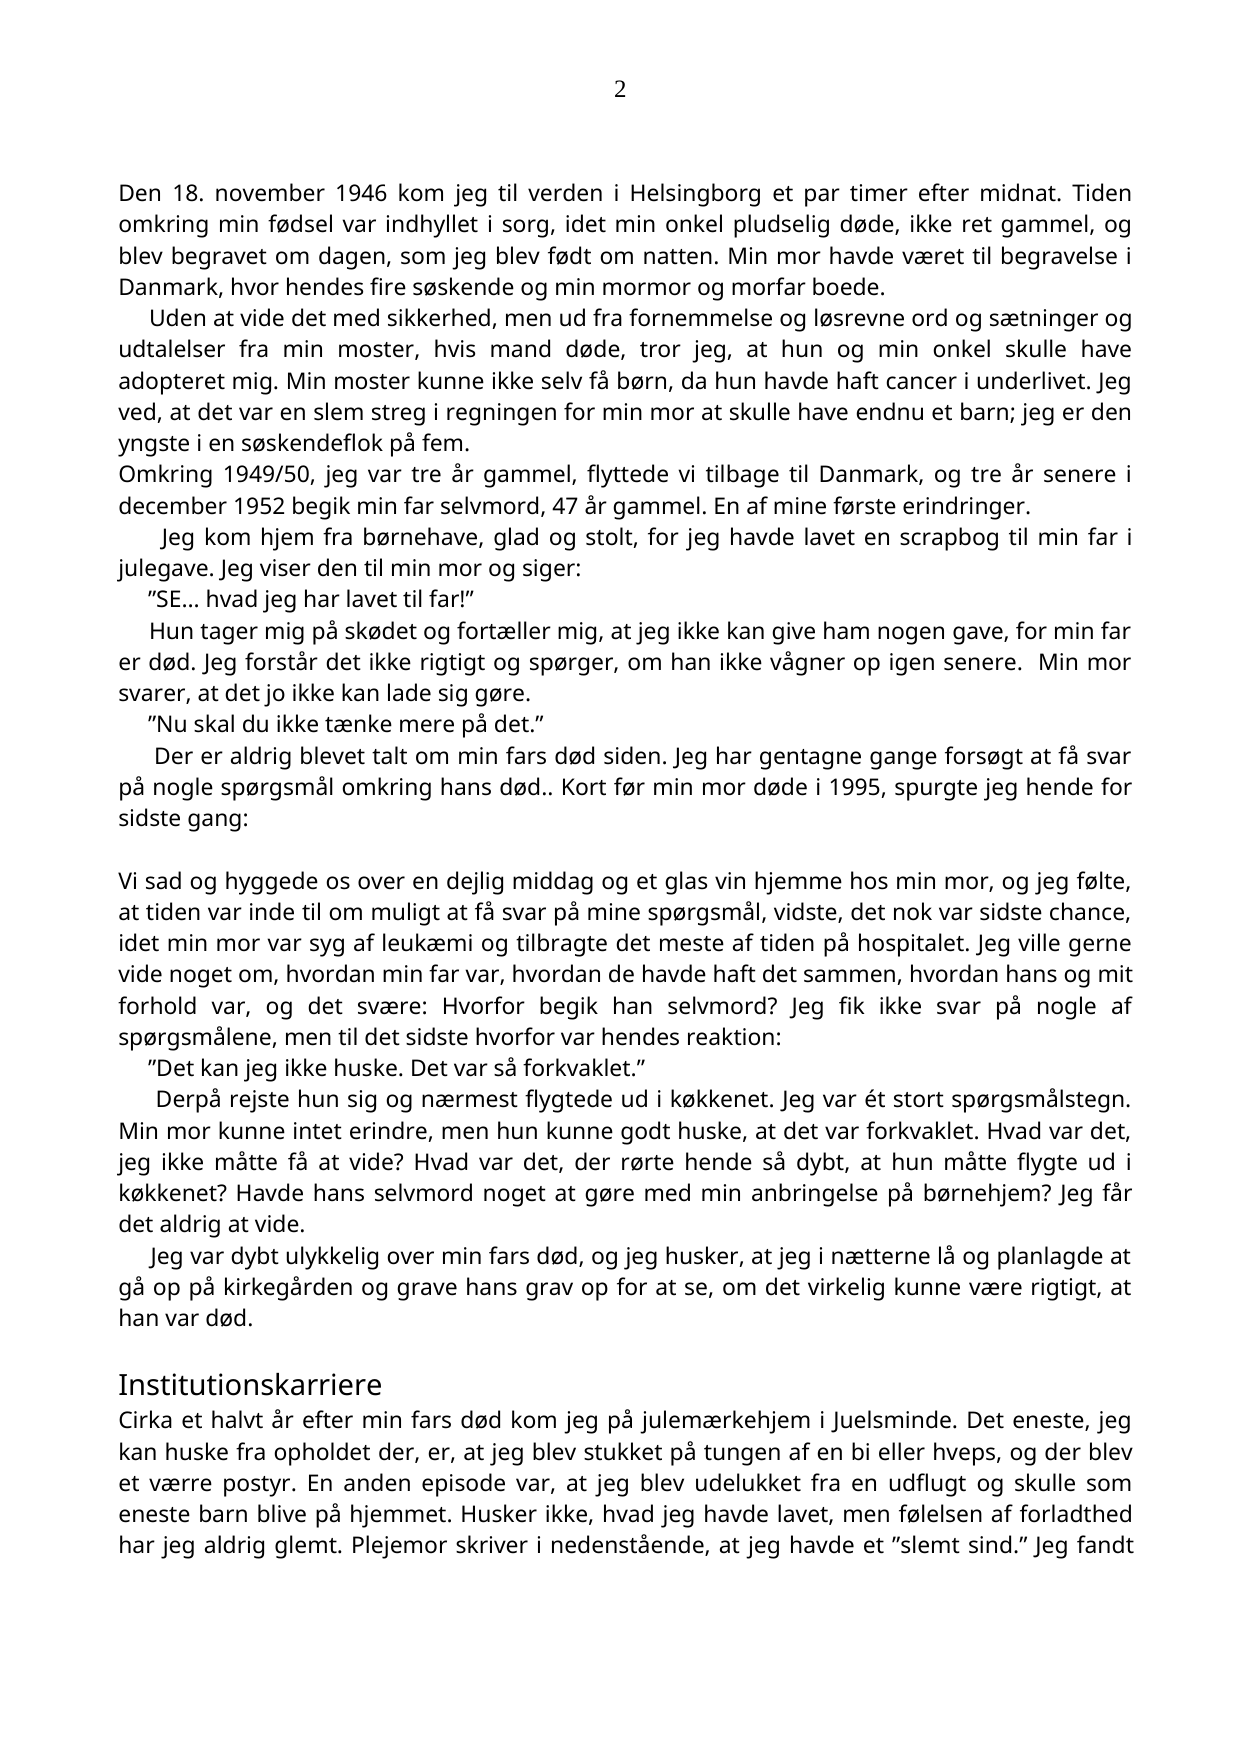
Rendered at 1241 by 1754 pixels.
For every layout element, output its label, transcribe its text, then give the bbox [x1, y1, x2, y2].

text Derpå rejste hun sig og nærmest flygtede ud i køkkenet. Jeg var ét stort spørgsmålstegn. Min mor kunne intet erindre, men hun kunne godt huske, at det var forkvaklet. Hvad var det, jeg ikke måtte få at vide? Hvad var det, der rørte hende så dybt, at hun måtte flygte ud i køkkenet? Havde hans selvmord noget at gøre med min anbringelse på børnehjem? Jeg får det aldrig at vide. [118, 1083, 1134, 1240]
text ”SE… hvad jeg har lavet til far!” [118, 583, 1134, 615]
text Uden at vide det med sikkerhed, men ud fra fornemmelse og løsrevne ord og sætninger og udtalelser fra min moster, hvis mand døde, tror jeg, at hun og min onkel skulle have adopteret mig. Min moster kunne ikke selv få børn, da hun havde haft cancer i underlivet. Jeg ved, at det var en slem streg i regningen for min mor at skulle have endnu et barn; jeg er den yngste i en søskendeflok på fem. [118, 302, 1134, 458]
text Der er aldrig blevet talt om min fars død siden. Jeg har gentagne gange forsøgt at få svar på nogle spørgsmål omkring hans død.. Kort før min mor døde i 1995, spurgte jeg hende for sidste gang: [118, 740, 1134, 833]
text ”Nu skal du ikke tænke mere på det.” [118, 708, 1134, 740]
text Jeg var dybt ulykkelig over min fars død, og jeg husker, at jeg i nætterne lå og planlagde at gå op på kirkegården og grave hans grav op for at se, om det virkelig kunne være rigtigt, at han var død. [118, 1240, 1134, 1333]
text ”Det kan jeg ikke huske. Det var så forkvaklet.” [118, 1052, 1134, 1083]
text Vi sad og hyggede os over en dejlig middag og et glas vin hjemme hos min mor, og jeg følte, at tiden var inde til om muligt at få svar på mine spørgsmål, vidste, det nok var sidste chance, idet min mor var syg af leukæmi og tilbragte det meste af tiden på hospitalet. Jeg ville gerne vide noget om, hvordan min far var, hvordan de havde haft det sammen, hvordan hans og mit forhold var, og det svære: Hvorfor begik han selvmord? Jeg fik ikke svar på nogle af spørgsmålene, men til det sidste hvorfor var hendes reaktion: [118, 865, 1134, 1052]
text Omkring 1949/50, jeg var tre år gammel, flyttede vi tilbage til Danmark, og tre år senere i december 1952 begik min far selvmord, 47 år gammel. En af mine første erindringer. [118, 458, 1134, 521]
text Jeg kom hjem fra børnehave, glad og stolt, for jeg havde lavet en scrapbog til min far i julegave. Jeg viser den til min mor og siger: [118, 521, 1134, 583]
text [118, 1404, 1134, 1561]
text Hun tager mig på skødet og fortæller mig, at jeg ikke kan give ham nogen gave, for min far er død. Jeg forstår det ikke rigtigt og spørger, om han ikke vågner op igen senere. Min mor svarer, at det jo ikke kan lade sig gøre. [118, 615, 1134, 708]
text Institutionskarriere [118, 1365, 1134, 1404]
text Den 18. november 1946 kom jeg til verden i Helsingborg et par timer efter midnat. Tiden omkring min fødsel var indhyllet i sorg, idet min onkel pludselig døde, ikke ret gammel, og blev begravet om dagen, som jeg blev født om natten. Min mor havde været til begravelse i Danmark, hvor hendes fire søskende og min mormor og morfar boede. [118, 177, 1134, 302]
